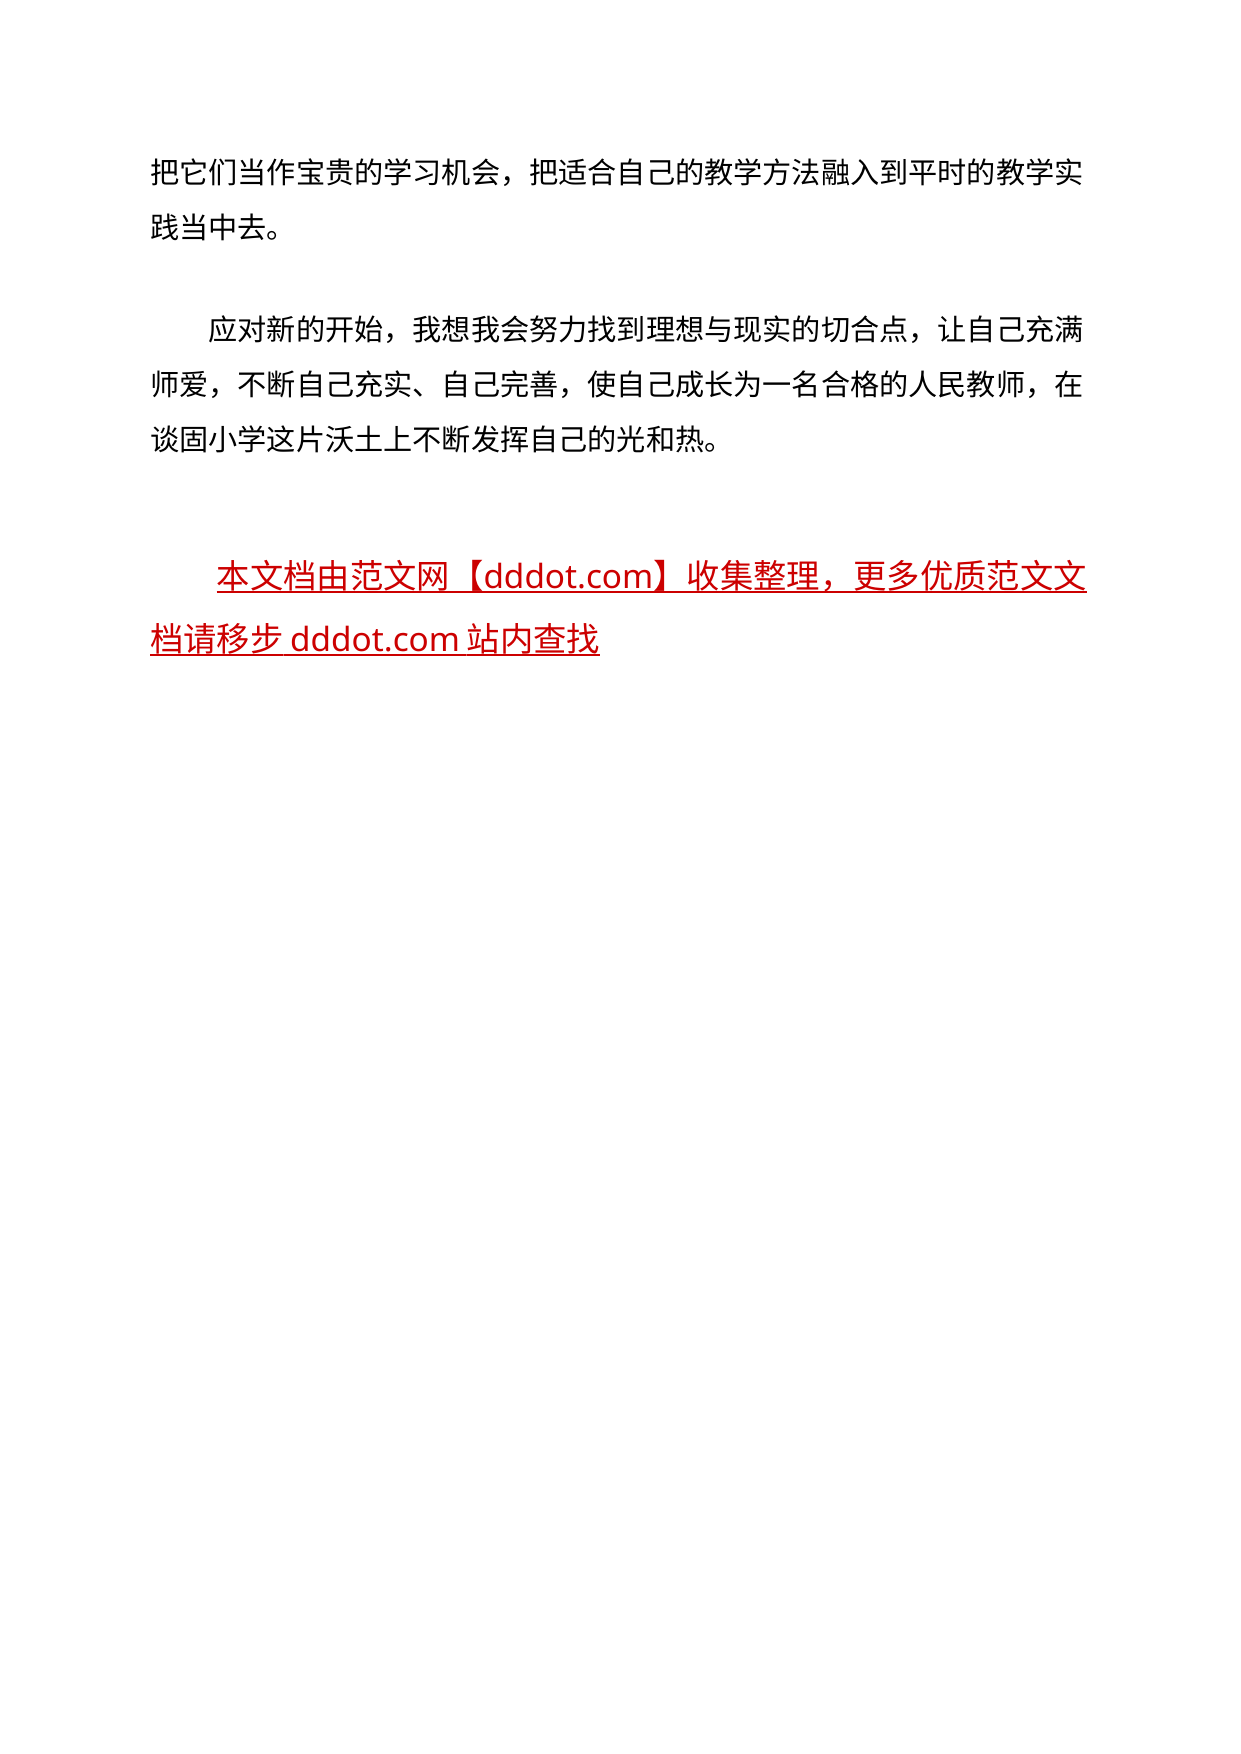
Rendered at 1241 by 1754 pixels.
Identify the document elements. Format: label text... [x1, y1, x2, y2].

text 应对新的开始，我想我会努力找到理想与现实的切合点，让自己充满师爱，不断自己充实、自己完善，使自己成长为一名合格的人民教师，在谈固小学这片沃土上不断发挥自己的光和热。 [150, 307, 1090, 459]
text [150, 150, 1090, 247]
text 本文档由范文网【dddot.com】收集整理，更多优质范文文档请移步dddot.com站内查找 [150, 549, 1090, 661]
